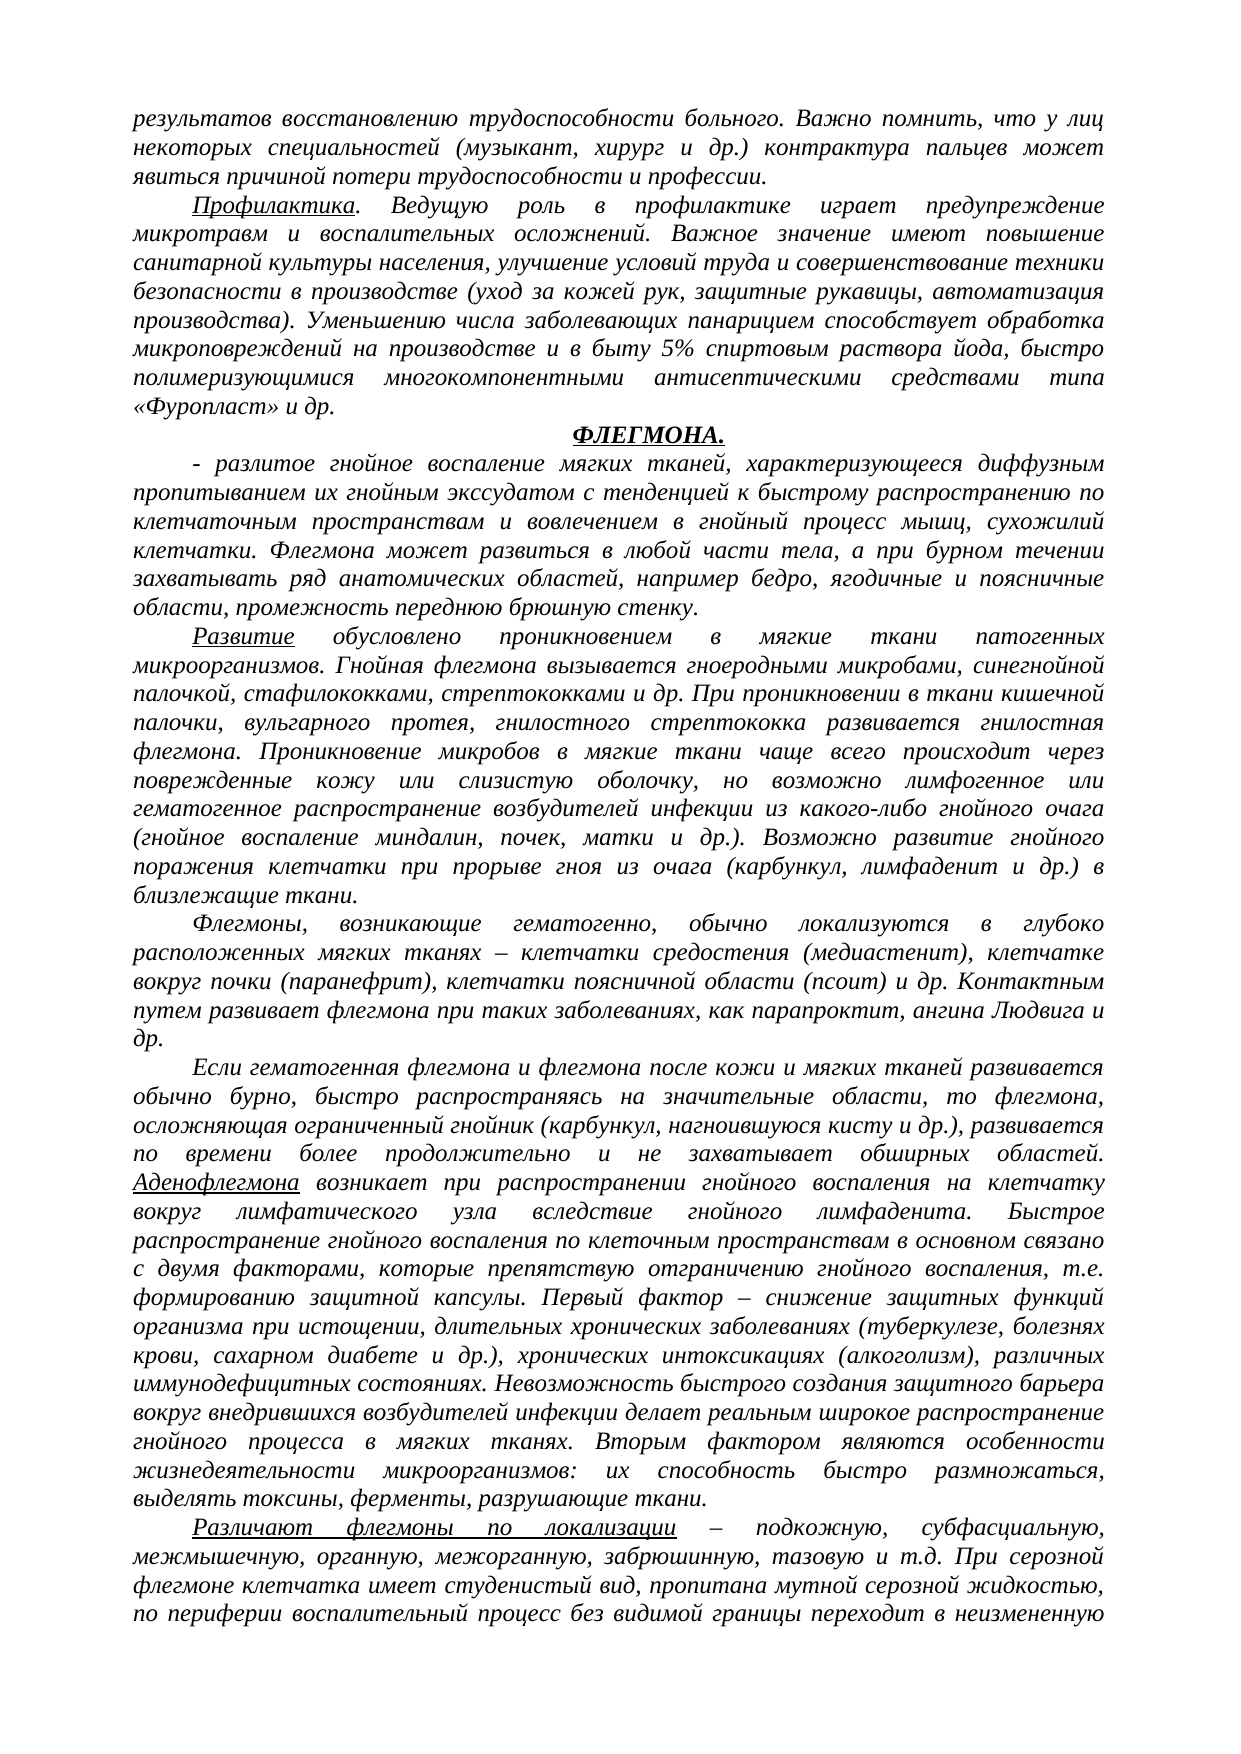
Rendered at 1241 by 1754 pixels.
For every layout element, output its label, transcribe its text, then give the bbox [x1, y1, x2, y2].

text - разлитое гнойное воспаление мягких тканей, характеризующееся диффузным пропитыванием их гнойным экссудатом с тенденцией к быстрому распространению по клетчаточным пространствам и вовлечением в гнойный процесс мышц, сухожилий клетчатки. Флегмона может развиться в любой части тела, а при бурном течении захватывать ряд анатомических областей, например бедро, ягодичные и поясничные области, промежность переднюю брюшную стенку. [133, 448, 1107, 621]
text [133, 103, 1107, 190]
text Флегмоны, возникающие гематогенно, обычно локализуются в глубоко расположенных мягких тканях – клетчатки средостения (медиастенит), клетчатке вокруг почки (паранефрит), клетчатки поясничной области (псоит) и др. Контактным путем развивает флегмона при таких заболеваниях, как парапроктит, ангина Людвига и др. [133, 908, 1107, 1052]
text Развитие обусловлено проникновением в мягкие ткани патогенных микроорганизмов. Гнойная флегмона вызывается гноеродными микробами, синегнойной палочкой, стафилококками, стрептококками и др. При проникновении в ткани кишечной палочки, вульгарного протея, гнилостного стрептококка развивается гнилостная флегмона. Проникновение микробов в мягкие ткани чаще всего происходит через поврежденные кожу или слизистую оболочку, но возможно лимфогенное или гематогенное распространение возбудителей инфекции из какого-либо гнойного очага (гнойное воспаление миндалин, почек, матки и др.). Возможно развитие гнойного поражения клетчатки при прорыве гноя из очага (карбункул, лимфаденит и др.) в близлежащие ткани. [133, 621, 1107, 908]
text Если гематогенная флегмона и флегмона после кожи и мягких тканей развивается обычно бурно, быстро распространяясь на значительные области, то флегмона, осложняющая ограниченный гнойник (карбункул, нагноившуюся кисту и др.), развивается по времени более продолжительно и не захватывает обширных областей. Аденофлегмона возникает при распространении гнойного воспаления на клетчатку вокруг лимфатического узла вследствие гнойного лимфаденита. Быстрое распространение гнойного воспаления по клеточным пространствам в основном связано с двумя факторами, которые препятствую отграничению гнойного воспаления, т.е. формированию защитной капсулы. Первый фактор – снижение защитных функций организма при истощении, длительных хронических заболеваниях (туберкулезе, болезнях крови, сахарном диабете и др.), хронических интоксикациях (алкоголизм), различных иммунодефицитных состояниях. Невозможность быстрого создания защитного барьера вокруг внедрившихся возбудителей инфекции делает реальным широкое распространение гнойного процесса в мягких тканях. Вторым фактором являются особенности жизнедеятельности микроорганизмов: их способность быстро размножаться, выделять токсины, ферменты, разрушающие ткани. [133, 1052, 1107, 1512]
text ФЛЕГМОНА. [133, 420, 1107, 448]
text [133, 1512, 1107, 1627]
text Профилактика. Ведущую роль в профилактике играет предупреждение микротравм и воспалительных осложнений. Важное значение имеют повышение санитарной культуры населения, улучшение условий труда и совершенствование техники безопасности в производстве (уход за кожей рук, защитные рукавицы, автоматизация производства). Уменьшению числа заболевающих панарицием способствует обработка микроповреждений на производстве и в быту 5% спиртовым раствора йода, быстро полимеризующимися многокомпонентными антисептическими средствами типа «Фуропласт» и др. [133, 190, 1107, 420]
